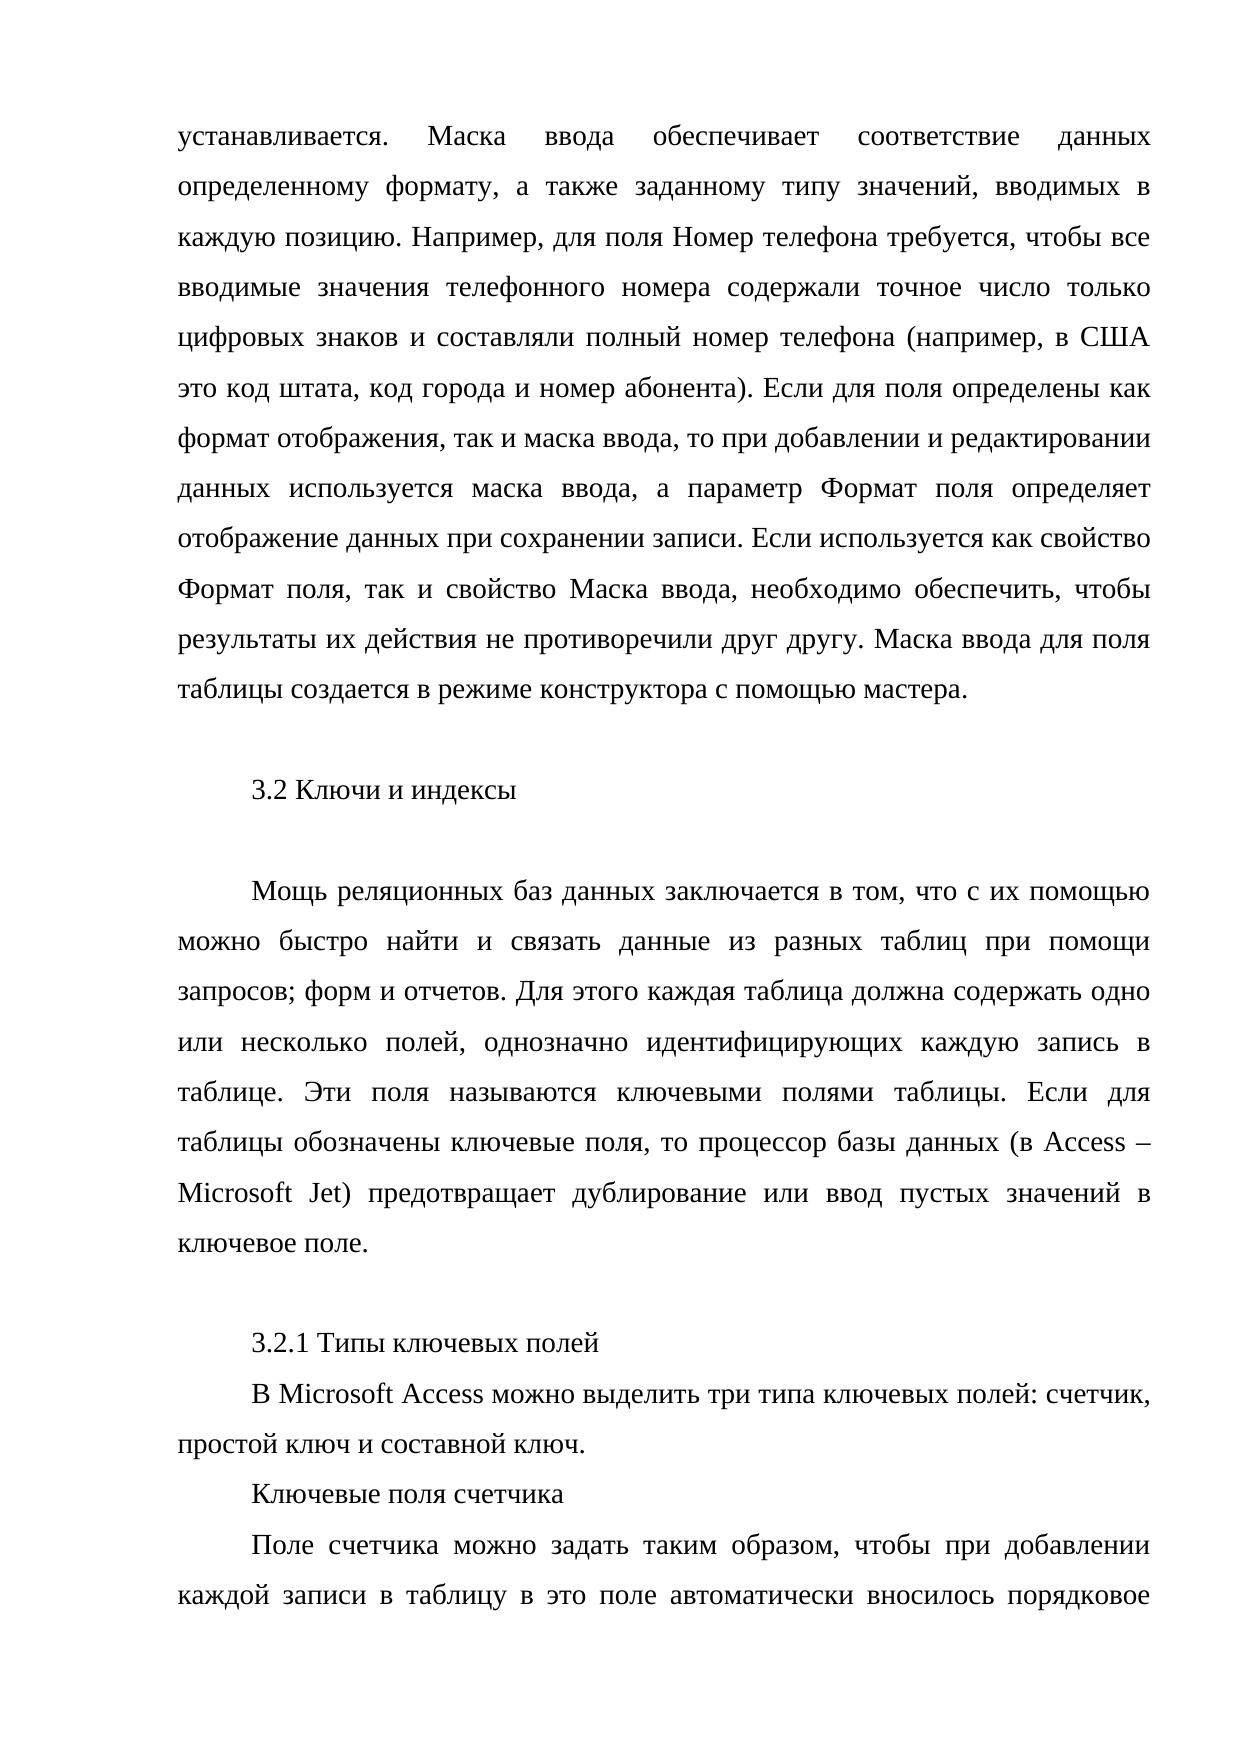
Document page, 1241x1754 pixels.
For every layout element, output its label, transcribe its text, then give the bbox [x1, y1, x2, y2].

text Мощь реляционных баз данных заключается в том, что с их помощью можно быстро найти и связать данные из разных таблиц при помощи запросов; форм и отчетов. Для этого каждая таблица должна содержать одно или несколько полей, однозначно идентифицирующих каждую запись в таблице. Эти поля называются ключевыми полями таблицы. Если для таблицы обозначены ключевые поля, то процессор базы данных (в Access – Microsoft Jet) предотвращает дублирование или ввод пустых значений в ключевое поле. [177, 873, 1152, 1258]
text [177, 1527, 1152, 1611]
subtitle 3.2 Ключи и индексы [177, 772, 1152, 806]
text Ключевые поля счетчика [177, 1477, 1152, 1510]
subtitle 3.2.1 Типы ключевых полей [177, 1326, 1152, 1359]
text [177, 118, 1152, 705]
text В Microsoft Access можно выделить три типа ключевых полей: счетчик, простой ключ и составной ключ. [177, 1376, 1152, 1460]
